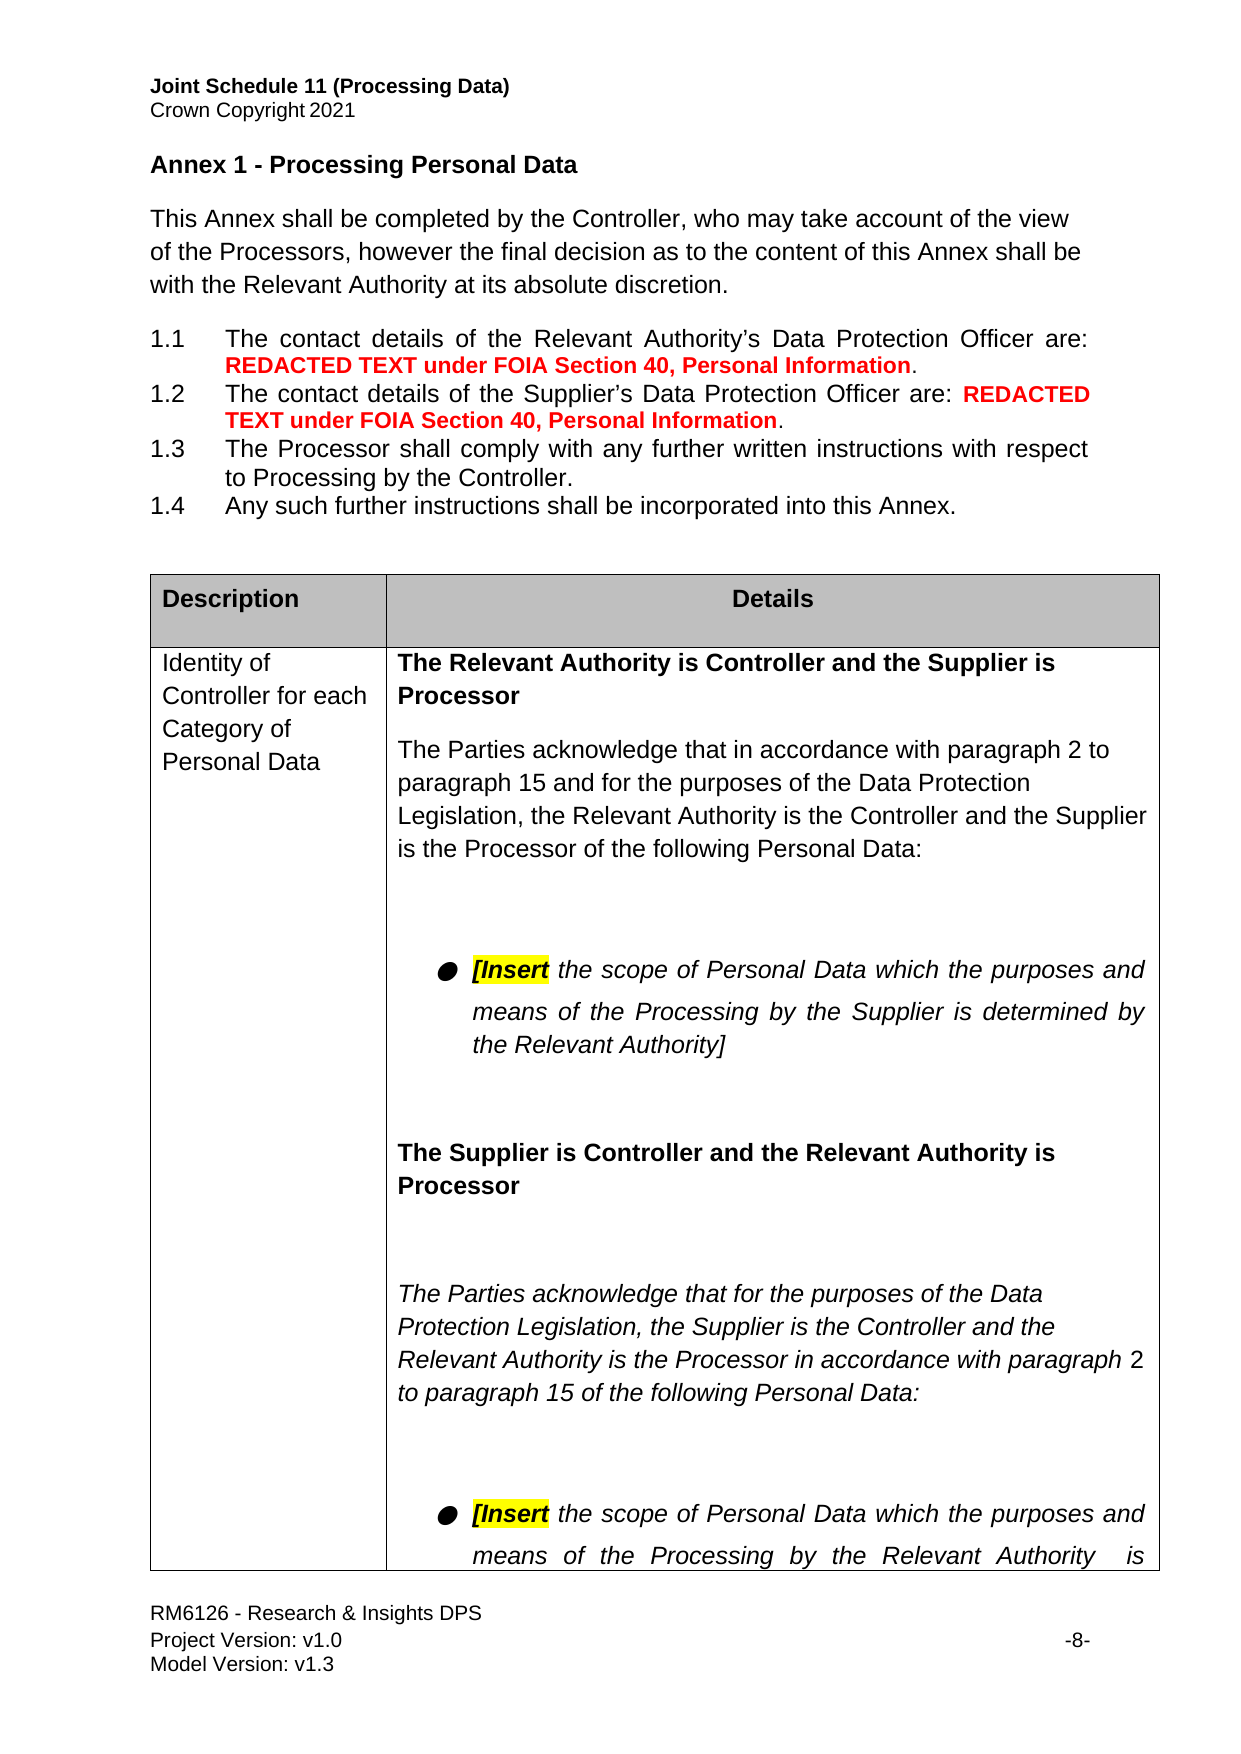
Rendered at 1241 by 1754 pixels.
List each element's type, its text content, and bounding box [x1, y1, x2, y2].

table_header Details [387, 575, 1159, 647]
list The Processor shall comply with any further written instructions with respect to Processing by the Controller. [150, 434, 1090, 491]
table_header Description [151, 575, 386, 647]
list The contact details of the Supplier’s Data Protection Officer are: REDACTED TEXT under FOIA Section 40, Personal Information. [150, 379, 1090, 434]
subtitle Annex 1 - Processing Personal Data [150, 150, 1090, 179]
list Any such further instructions shall be incorporated into this Annex. [150, 491, 1090, 520]
text This Annex shall be completed by the Controller, who may take account of the view of the Processors, however the final decision as to the content of this Annex shall be with the Relevant Authority at its absolute discretion. [150, 204, 1090, 298]
list The contact details of the Relevant Authority’s Data Protection Officer are: REDACTED TEXT under FOIA Section 40, Personal Information. [150, 324, 1090, 379]
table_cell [151, 648, 386, 1569]
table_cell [387, 648, 1159, 1569]
